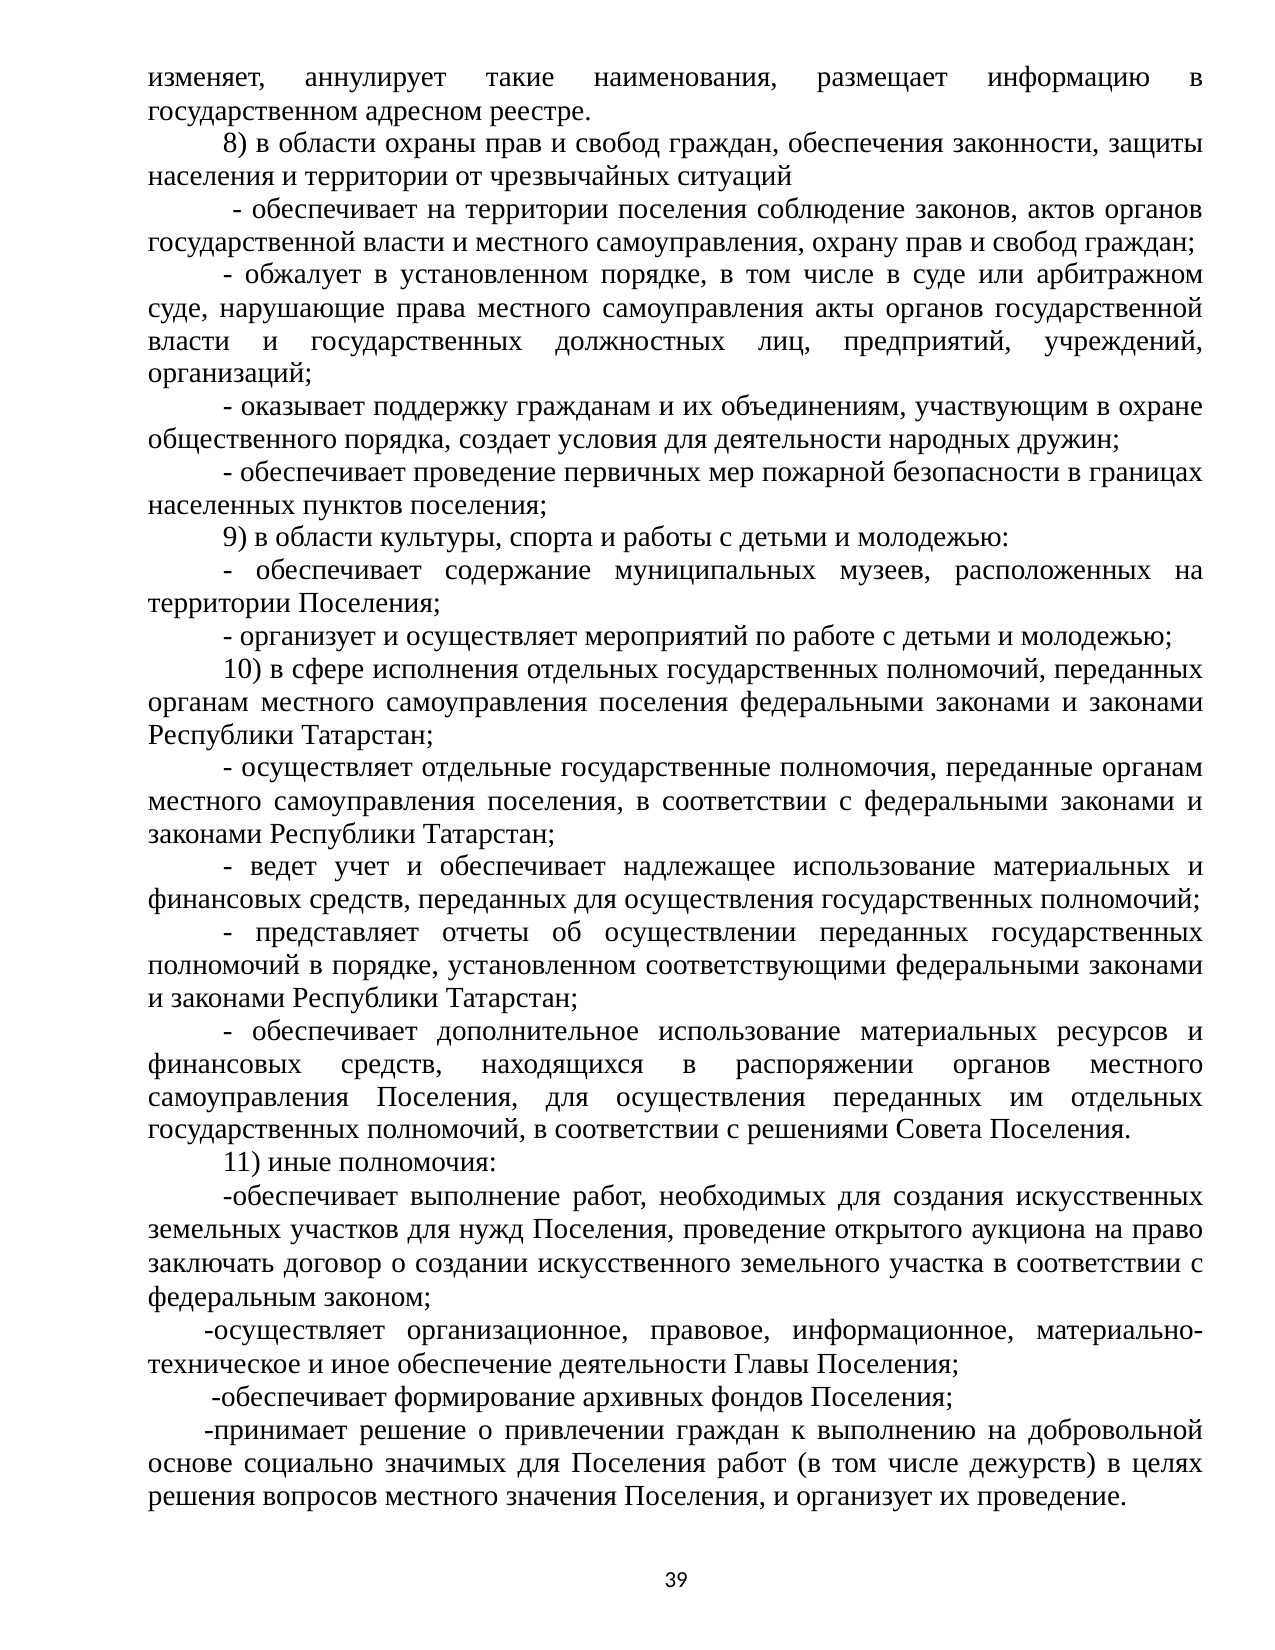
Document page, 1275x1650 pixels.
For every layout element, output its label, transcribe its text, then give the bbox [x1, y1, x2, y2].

text - представляет отчеты об осуществлении переданных государственных полномочий в порядке, установленном соответствующими федеральными законами и законами Республики Татарстан; [148, 915, 1204, 1014]
text 11) иные полномочия: [148, 1145, 1204, 1178]
text - обеспечивает на территории поселения соблюдение законов, актов органов государственной власти и местного самоуправления, охрану прав и свобод граждан; [148, 192, 1204, 258]
text - осуществляет отдельные государственные полномочия, переданные органам местного самоуправления поселения, в соответствии с федеральными законами и законами Республики Татарстан; [148, 751, 1204, 849]
text - оказывает поддержку гражданам и их объединениям, участвующим в охране общественного порядка, создает условия для деятельности народных дружин; [148, 389, 1204, 455]
text -обеспечивает выполнение работ, необходимых для создания искусственных земельных участков для нужд Поселения, проведение открытого аукциона на право заключать договор о создании искусственного земельного участка в соответствии с федеральным законом; [148, 1178, 1204, 1312]
text -осуществляет организационное, правовое, информационное, материально- техническое и иное обеспечение деятельности Главы Поселения; [148, 1312, 1204, 1379]
text -принимает решение о привлечении граждан к выполнению на добровольной основе социально значимых для Поселения работ (в том числе дежурств) в целях решения вопросов местного значения Поселения, и организует их проведение. [148, 1413, 1204, 1511]
text - ведет учет и обеспечивает надлежащее использование материальных и финансовых средств, переданных для осуществления государственных полномочий; [148, 849, 1204, 915]
text 10) в сфере исполнения отдельных государственных полномочий, переданных органам местного самоуправления поселения федеральными законами и законами Республики Татарстан; [148, 652, 1204, 751]
text - обеспечивает содержание муниципальных музеев, расположенных на территории Поселения; [148, 553, 1204, 619]
text - обжалует в установленном порядке, в том числе в суде или арбитражном суде, нарушающие права местного самоуправления акты органов государственной власти и государственных должностных лиц, предприятий, учреждений, организаций; [148, 258, 1204, 389]
text 9) в области культуры, спорта и работы с детьми и молодежью: [148, 521, 1204, 553]
text -обеспечивает формирование архивных фондов Поселения; [148, 1379, 1204, 1413]
text - обеспечивает дополнительное использование материальных ресурсов и финансовых средств, находящихся в распоряжении органов местного самоуправления Поселения, для осуществления переданных им отдельных государственных полномочий, в соответствии с решениями Совета Поселения. [148, 1014, 1204, 1145]
text - организует и осуществляет мероприятий по работе с детьми и молодежью; [148, 619, 1204, 652]
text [148, 59, 1204, 126]
text 8) в области охраны прав и свобод граждан, обеспечения законности, защиты населения и территории от чрезвычайных ситуаций [148, 126, 1204, 192]
text - обеспечивает проведение первичных мер пожарной безопасности в границах населенных пунктов поселения; [148, 455, 1204, 521]
